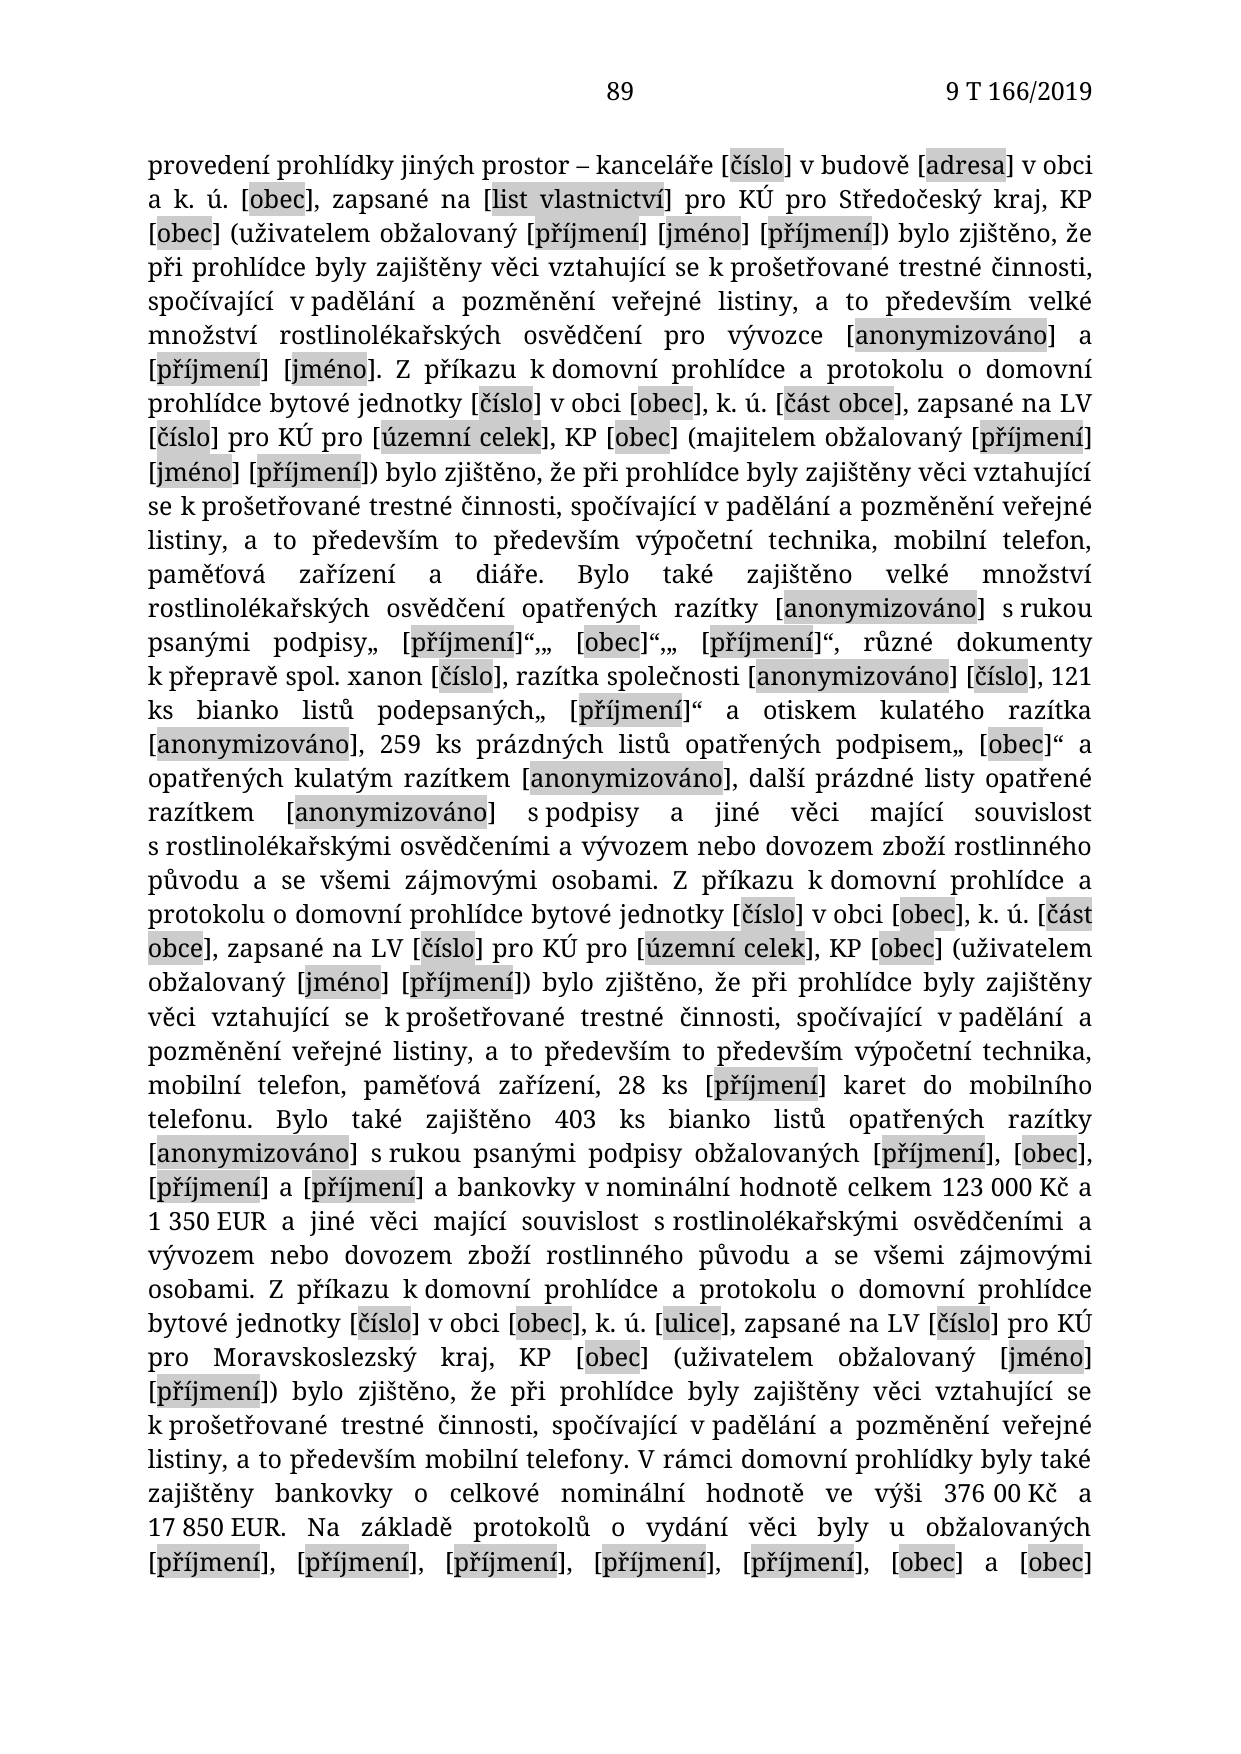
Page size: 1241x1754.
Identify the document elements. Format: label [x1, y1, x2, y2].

text [148, 148, 1093, 1578]
